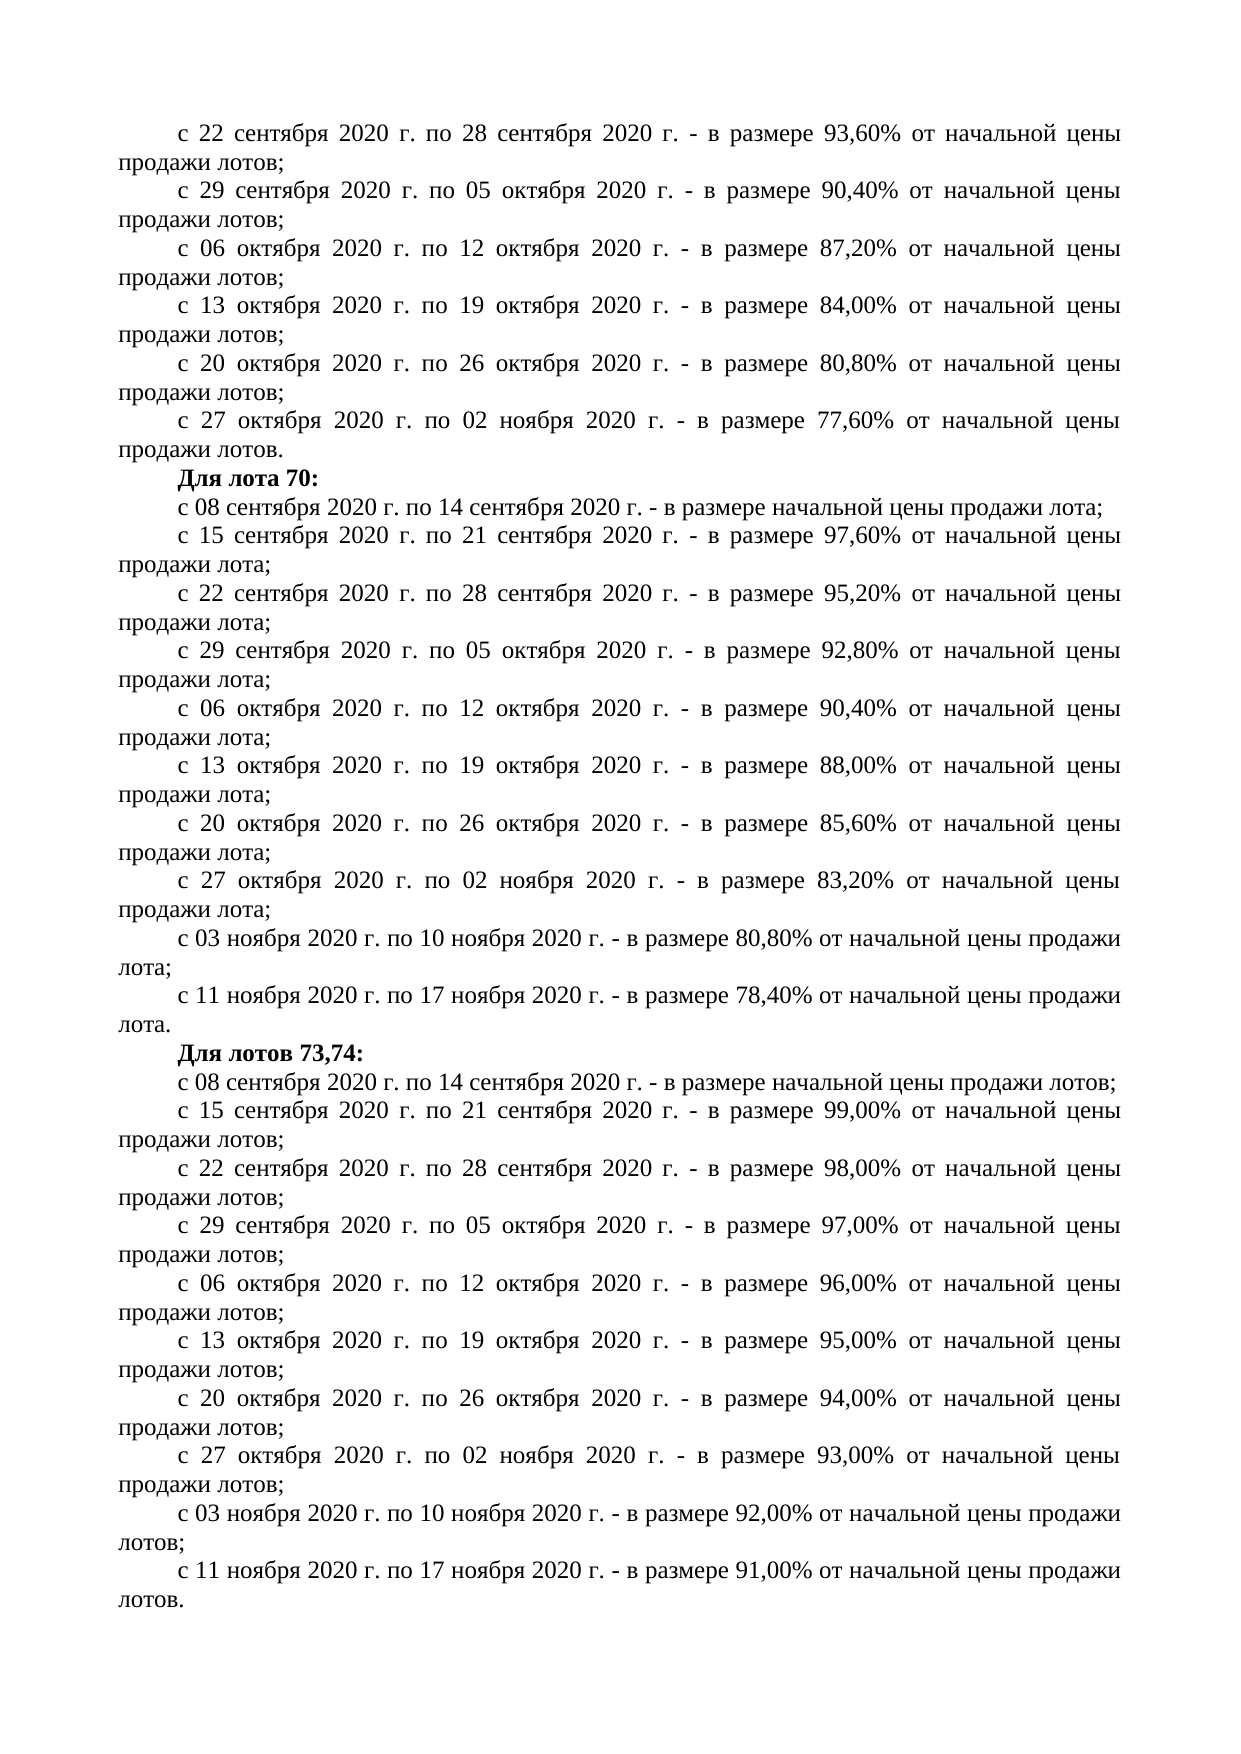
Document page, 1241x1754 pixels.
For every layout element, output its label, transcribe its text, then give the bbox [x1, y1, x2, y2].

text с 20 октября 2020 г. по 26 октября 2020 г. - в размере 85,60% от начальной цены продажи лота; [118, 808, 1122, 866]
text с 06 октября 2020 г. по 12 октября 2020 г. - в размере 96,00% от начальной цены продажи лотов; [118, 1268, 1122, 1326]
text с 11 ноября 2020 г. по 17 ноября 2020 г. - в размере 91,00% от начальной цены продажи лотов. [118, 1556, 1122, 1613]
text с 11 ноября 2020 г. по 17 ноября 2020 г. - в размере 78,40% от начальной цены продажи лота. [118, 981, 1122, 1038]
text с 20 октября 2020 г. по 26 октября 2020 г. - в размере 94,00% от начальной цены продажи лотов; [118, 1383, 1122, 1441]
text с 03 ноября 2020 г. по 10 ноября 2020 г. - в размере 92,00% от начальной цены продажи лотов; [118, 1498, 1122, 1556]
text Для лота 70: [118, 463, 1122, 492]
text с 03 ноября 2020 г. по 10 ноября 2020 г. - в размере 80,80% от начальной цены продажи лота; [118, 923, 1122, 981]
text с 22 сентября 2020 г. по 28 сентября 2020 г. - в размере 98,00% от начальной цены продажи лотов; [118, 1153, 1122, 1211]
text с 27 октября 2020 г. по 02 ноября 2020 г. - в размере 93,00% от начальной цены продажи лотов; [118, 1441, 1122, 1498]
text с 13 октября 2020 г. по 19 октября 2020 г. - в размере 84,00% от начальной цены продажи лотов; [118, 291, 1122, 348]
text с 29 сентября 2020 г. по 05 октября 2020 г. - в размере 90,40% от начальной цены продажи лотов; [118, 176, 1122, 233]
text с 15 сентября 2020 г. по 21 сентября 2020 г. - в размере 97,60% от начальной цены продажи лота; [118, 521, 1122, 578]
text с 20 октября 2020 г. по 26 октября 2020 г. - в размере 80,80% от начальной цены продажи лотов; [118, 348, 1122, 406]
text с 06 октября 2020 г. по 12 октября 2020 г. - в размере 90,40% от начальной цены продажи лота; [118, 693, 1122, 751]
text с 22 сентября 2020 г. по 28 сентября 2020 г. - в размере 93,60% от начальной цены продажи лотов; [118, 118, 1122, 176]
text с 27 октября 2020 г. по 02 ноября 2020 г. - в размере 83,20% от начальной цены продажи лота; [118, 866, 1122, 923]
text с 22 сентября 2020 г. по 28 сентября 2020 г. - в размере 95,20% от начальной цены продажи лота; [118, 578, 1122, 636]
text с 13 октября 2020 г. по 19 октября 2020 г. - в размере 95,00% от начальной цены продажи лотов; [118, 1326, 1122, 1383]
text с 29 сентября 2020 г. по 05 октября 2020 г. - в размере 92,80% от начальной цены продажи лота; [118, 636, 1122, 693]
text с 06 октября 2020 г. по 12 октября 2020 г. - в размере 87,20% от начальной цены продажи лотов; [118, 233, 1122, 291]
text с 13 октября 2020 г. по 19 октября 2020 г. - в размере 88,00% от начальной цены продажи лота; [118, 751, 1122, 808]
text с 15 сентября 2020 г. по 21 сентября 2020 г. - в размере 99,00% от начальной цены продажи лотов; [118, 1096, 1122, 1153]
text с 29 сентября 2020 г. по 05 октября 2020 г. - в размере 97,00% от начальной цены продажи лотов; [118, 1211, 1122, 1268]
text Для лотов 73,74: [118, 1038, 1122, 1067]
text с 27 октября 2020 г. по 02 ноября 2020 г. - в размере 77,60% от начальной цены продажи лотов. [118, 406, 1122, 463]
text с 08 сентября 2020 г. по 14 сентября 2020 г. - в размере начальной цены продажи лотов; [118, 1067, 1122, 1096]
text с 08 сентября 2020 г. по 14 сентября 2020 г. - в размере начальной цены продажи лота; [118, 492, 1122, 521]
